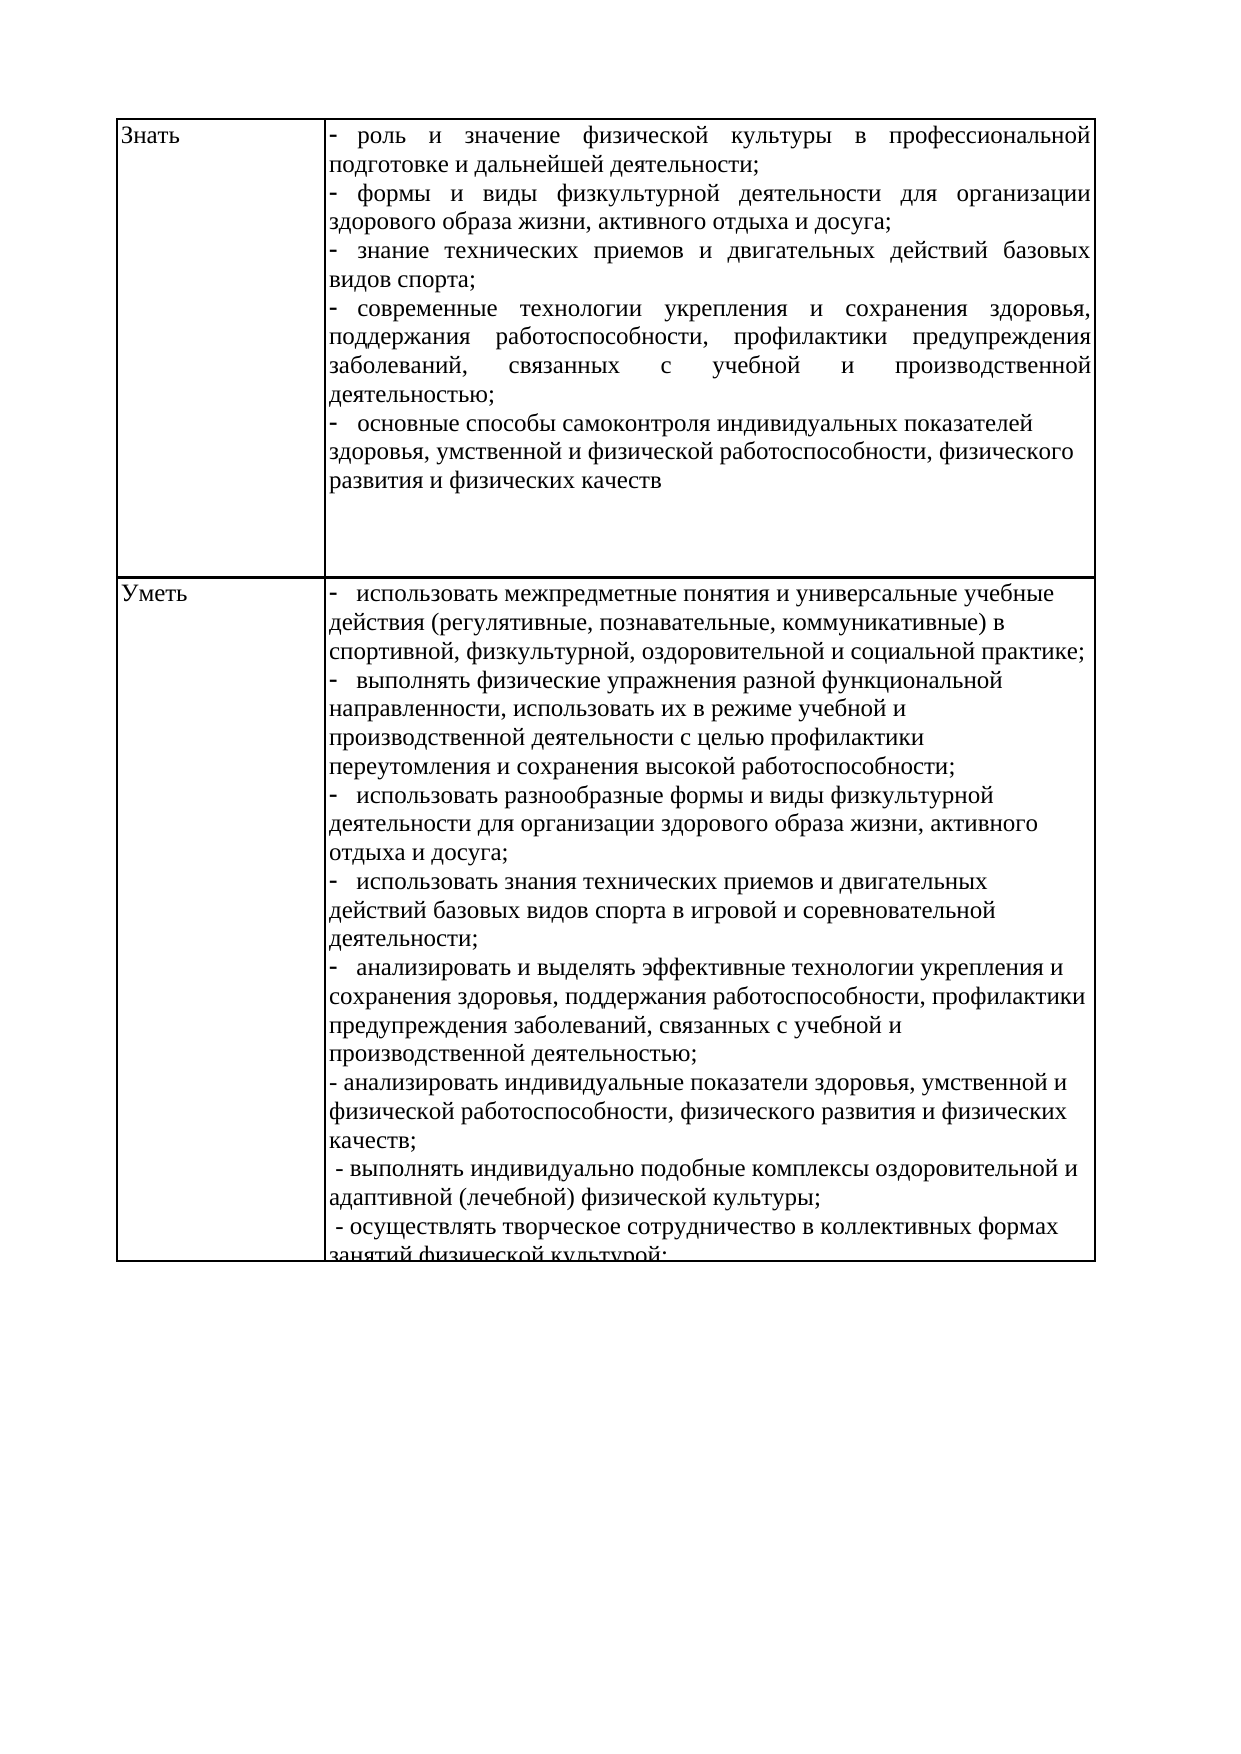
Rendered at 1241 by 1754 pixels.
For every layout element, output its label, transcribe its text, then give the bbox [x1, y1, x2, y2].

table_cell использовать межпредметные понятия и универсальные учебные действия (регулятивные, познавательные, коммуникативные) в спортивной, физкультурной, оздоровительной и социальной практике; выполнять физические упражнения разной функциональной направленности, использовать их в режиме учебной и производственной деятельности с целью профилактики переутомления и сохранения высокой работоспособности; использовать разнообразные формы и виды физкультурной деятельности для организации здорового образа жизни, активного отдыха и досуга; использовать знания технических приемов и двигательных действий базовых видов спорта в игровой и соревновательной деятельности; анализировать и выделять эффективные технологии укрепления и сохранения здоровья, поддержания работоспособности, профилактики предупреждения заболеваний, связанных с учебной и производственной деятельностью; - анализировать индивидуальные показатели здоровья, умственной и физической работоспособности, физического развития и физических качеств; - выполнять индивидуально подобные комплексы оздоровительной и адаптивной (лечебной) физической культуры; - осуществлять творческое сотрудничество в коллективных формах занятий физической культурой; - использовать приобретенные знания и умения в практической деятельности и повседневной жизни. [326, 579, 1094, 1260]
table_header Знать [118, 120, 324, 576]
table_header роль и значение физической культуры в профессиональной подготовке и дальнейшей деятельности; формы и виды физкультурной деятельности для организации здорового образа жизни, активного отдыха и досуга; знание технических приемов и двигательных действий базовых видов спорта; современные технологии укрепления и сохранения здоровья, поддержания работоспособности, профилактики предупреждения заболеваний, связанных с учебной и производственной деятельностью; основные способы самоконтроля индивидуальных показателей здоровья, умственной и физической работоспособности, физического развития и физических качеств [326, 120, 1094, 576]
table_cell Уметь [118, 579, 324, 1260]
